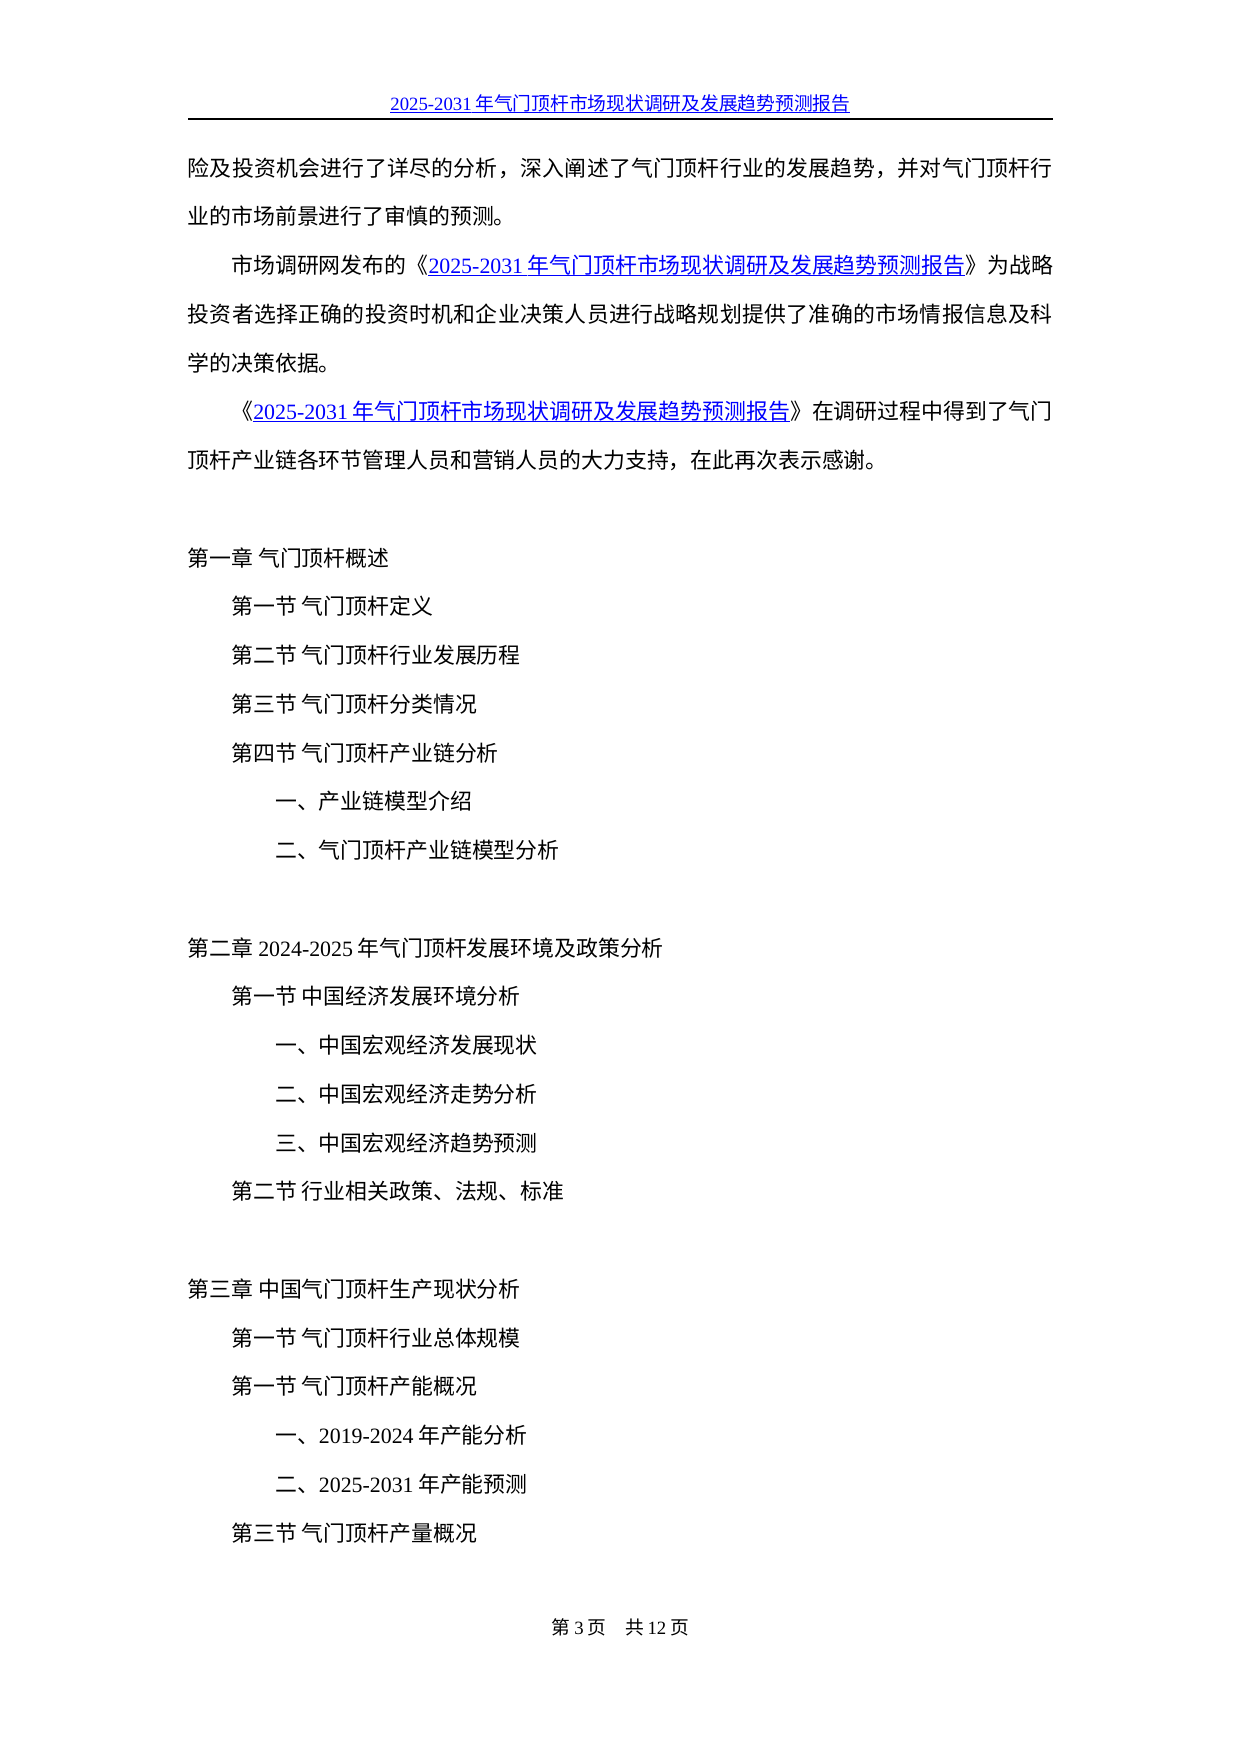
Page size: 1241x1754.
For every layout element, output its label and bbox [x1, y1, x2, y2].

text [187, 150, 1053, 1548]
